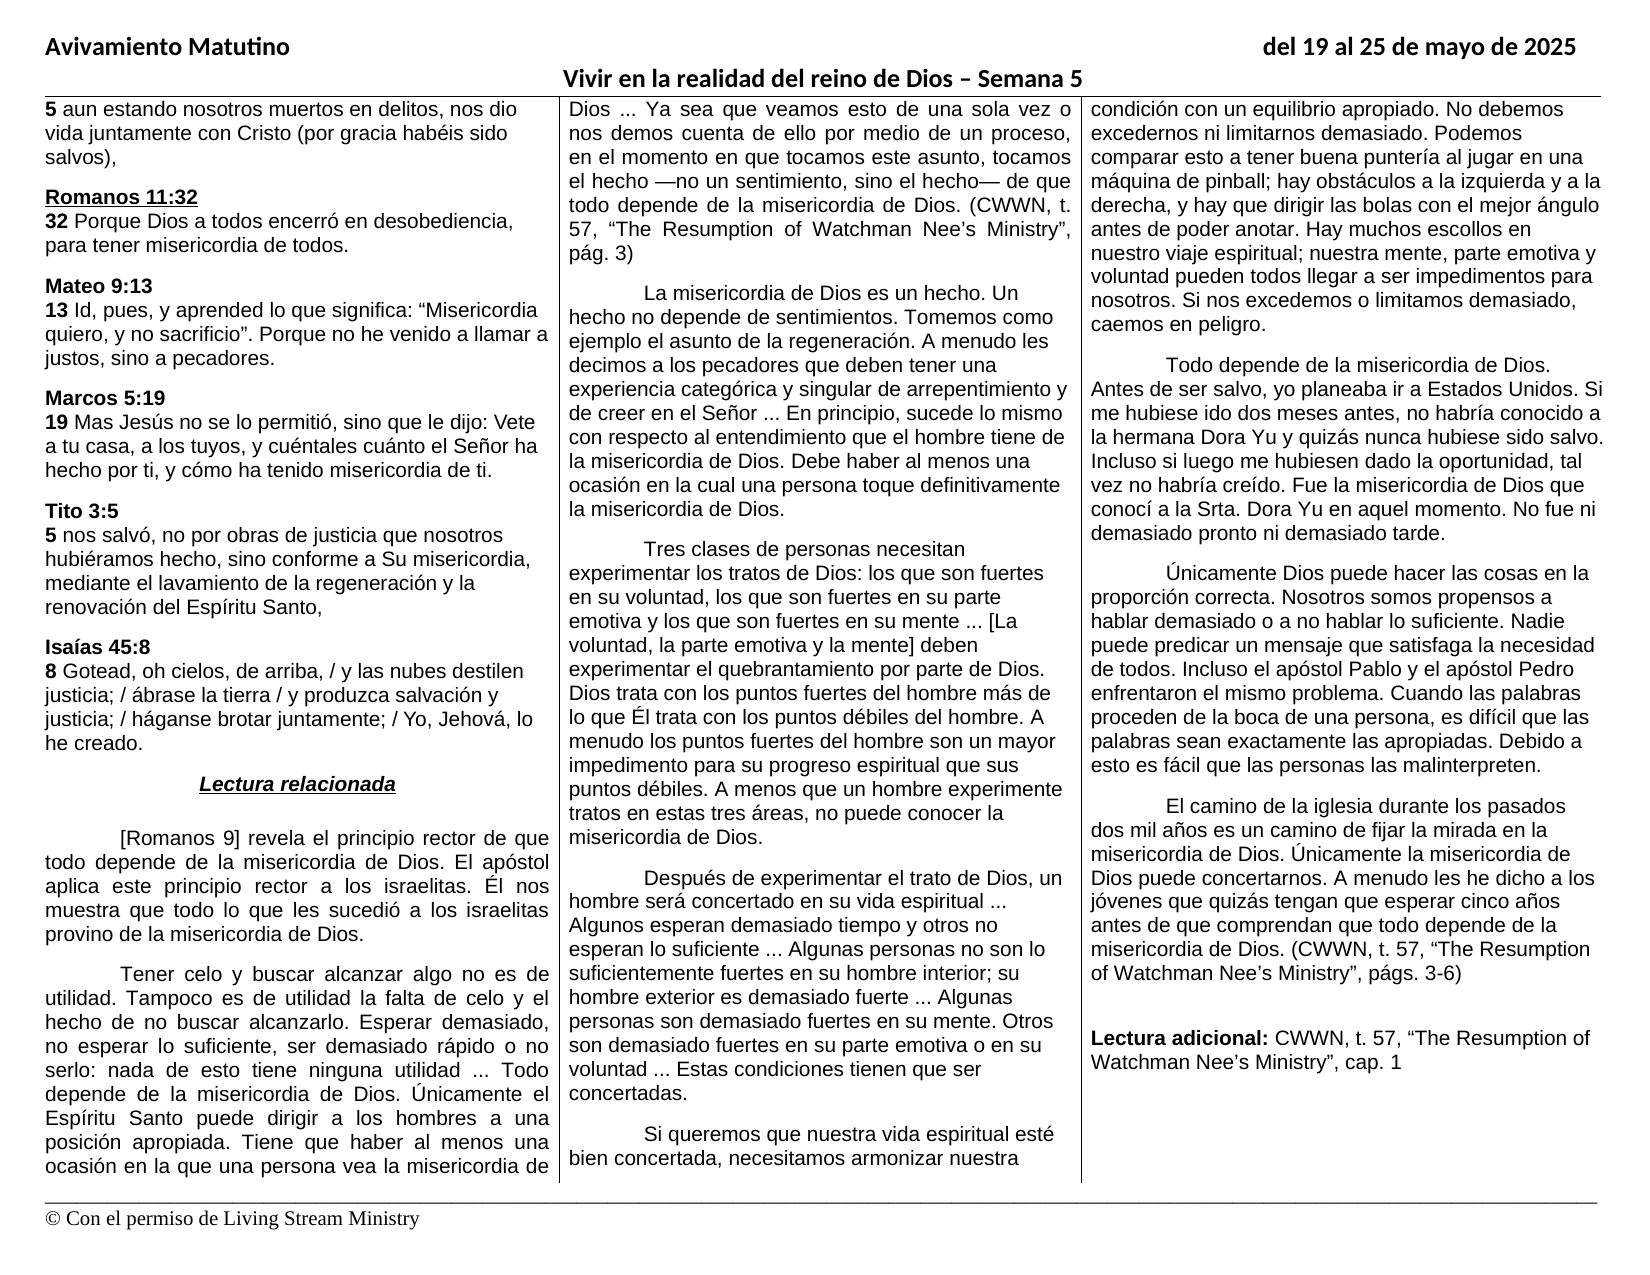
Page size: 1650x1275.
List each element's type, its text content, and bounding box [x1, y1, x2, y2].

text Lectura adicional: CWWN, t. 57, “The Resumption of Watchman Nee’s Ministry”, cap. 1 [1091, 1026, 1605, 1074]
text Tres clases de personas necesitan experimentar los tratos de Dios: los que son fuertes en su voluntad, los que son fuertes en su parte emotiva y los que son fuertes en su mente ... [La voluntad, la parte emotiva y la mente] deben experimentar el quebrantamiento por parte de Dios. Dios trata con los puntos fuertes del hombre más de lo que Él trata con los puntos débiles del hombre. A menudo los puntos fuertes del hombre son un mayor impedimento para su progreso espiritual que sus puntos débiles. A menos que un hombre experimente tratos en estas tres áreas, no puede conocer la misericordia de Dios. [569, 537, 1072, 849]
text Tener celo y buscar alcanzar algo no es de utilidad. Tampoco es de utilidad la falta de celo y el hecho de no buscar alcanzarlo. Esperar demasiado, no esperar lo suficiente, ser demasiado rápido o no serlo: nada de esto tiene ninguna utilidad ... Todo depende de la misericordia de Dios. Únicamente el Espíritu Santo puede dirigir a los hombres a una posición apropiada. Tiene que haber al menos una ocasión en la que una persona vea la misericordia de Dios ... Ya sea que veamos esto de una sola vez o nos demos cuenta de ello por medio de un proceso, en el momento en que tocamos este asunto, tocamos el hecho —no un sentimiento, sino el hecho— de que todo depende de la misericordia de Dios. (CWWN, t. 57, “The Resumption of Watchman Nee’s Ministry”, pág. 3) [45, 962, 550, 1178]
text Todo depende de la misericordia de Dios. Antes de ser salvo, yo planeaba ir a Estados Unidos. Si me hubiese ido dos meses antes, no habría conocido a la hermana Dora Yu y quizás nunca hubiese sido salvo. Incluso si luego me hubiesen dado la oportunidad, tal vez no habría creído. Fue la misericordia de Dios que conocí a la Srta. Dora Yu en aquel momento. No fue ni demasiado pronto ni demasiado tarde. [1091, 353, 1605, 544]
text Tener celo y buscar alcanzar algo no es de utilidad. Tampoco es de utilidad la falta de celo y el hecho de no buscar alcanzarlo. Esperar demasiado, no esperar lo suficiente, ser demasiado rápido o no serlo: nada de esto tiene ninguna utilidad ... Todo depende de la misericordia de Dios. Únicamente el Espíritu Santo puede dirigir a los hombres a una posición apropiada. Tiene que haber al menos una ocasión en la que una persona vea la misericordia de Dios ... Ya sea que veamos esto de una sola vez o nos demos cuenta de ello por medio de un proceso, en el momento en que tocamos este asunto, tocamos el hecho —no un sentimiento, sino el hecho— de que todo depende de la misericordia de Dios. (CWWN, t. 57, “The Resumption of Watchman Nee’s Ministry”, pág. 3) [569, 97, 1072, 264]
text Únicamente Dios puede hacer las cosas en la proporción correcta. Nosotros somos propensos a hablar demasiado o a no hablar lo suficiente. Nadie puede predicar un mensaje que satisfaga la necesidad de todos. Incluso el apóstol Pablo y el apóstol Pedro enfrentaron el mismo problema. Cuando las palabras proceden de la boca de una persona, es difícil que las palabras sean exactamente las apropiadas. Debido a esto es fácil que las personas las malinterpreten. [1091, 561, 1605, 777]
text Si queremos que nuestra vida espiritual esté bien concertada, necesitamos armonizar nuestra condición con un equilibrio apropiado. No debemos excedernos ni limitarnos demasiado. Podemos comparar esto a tener buena puntería al jugar en una máquina de pinball; hay obstáculos a la izquierda y a la derecha, y hay que dirigir las bolas con el mejor ángulo antes de poder anotar. Hay muchos escollos en nuestro viaje espiritual; nuestra mente, parte emotiva y voluntad pueden todos llegar a ser impedimentos para nosotros. Si nos excedemos o limitamos demasiado, caemos en peligro. [1091, 97, 1605, 336]
text Isaías 45:8 8 Gotead, oh cielos, de arriba, / y las nubes destilen justicia; / ábrase la tierra / y produzca salvación y justicia; / háganse brotar juntamente; / Yo, Jehová, lo he creado. [45, 635, 550, 755]
text La misericordia de Dios es un hecho. Un hecho no depende de sentimientos. Tomemos como ejemplo el asunto de la regeneración. A menudo les decimos a los pecadores que deben tener una experiencia categórica y singular de arrepentimiento y de creer en el Señor ... En principio, sucede lo mismo con respecto al entendimiento que el hombre tiene de la misericordia de Dios. Debe haber al menos una ocasión en la cual una persona toque definitivamente la misericordia de Dios. [569, 281, 1072, 521]
text Marcos 5:19 19 Mas Jesús no se lo permitió, sino que le dijo: Vete a tu casa, a los tuyos, y cuéntales cuánto el Señor ha hecho por ti, y cómo ha tenido misericordia de ti. [45, 386, 550, 482]
text Lectura relacionada [45, 772, 550, 796]
text Tito 3:5 5 nos salvó, no por obras de justicia que nosotros hubiéramos hecho, sino conforme a Su misericordia, mediante el lavamiento de la regeneración y la renovación del Espíritu Santo, [45, 499, 550, 618]
text Después de experimentar el trato de Dios, un hombre será concertado en su vida espiritual ... Algunos esperan demasiado tiempo y otros no esperan lo suficiente ... Algunas personas no son lo suficientemente fuertes en su hombre interior; su hombre exterior es demasiado fuerte ... Algunas personas son demasiado fuertes en su mente. Otros son demasiado fuertes en su parte emotiva o en su voluntad ... Estas condiciones tienen que ser concertadas. [569, 865, 1072, 1105]
text [Romanos 9] revela el principio rector de que todo depende de la misericordia de Dios. El apóstol aplica este principio rector a los israelitas. Él nos muestra que todo lo que les sucedió a los israelitas provino de la misericordia de Dios. [45, 826, 550, 946]
text El camino de la iglesia durante los pasados dos mil años es un camino de fijar la mirada en la misericordia de Dios. Únicamente la misericordia de Dios puede concertarnos. A menudo les he dicho a los jóvenes que quizás tengan que esperar cinco años antes de que comprendan que todo depende de la misericordia de Dios. (CWWN, t. 57, “The Resumption of Watchman Nee’s Ministry”, págs. 3-6) [1091, 793, 1605, 985]
text Mateo 9:13 13 Id, pues, y aprended lo que significa: “Misericordia quiero, y no sacrificio”. Porque no he venido a llamar a justos, sino a pecadores. [45, 274, 550, 369]
text Romanos 11:32 32 Porque Dios a todos encerró en desobediencia, para tener misericordia de todos. [45, 185, 550, 257]
